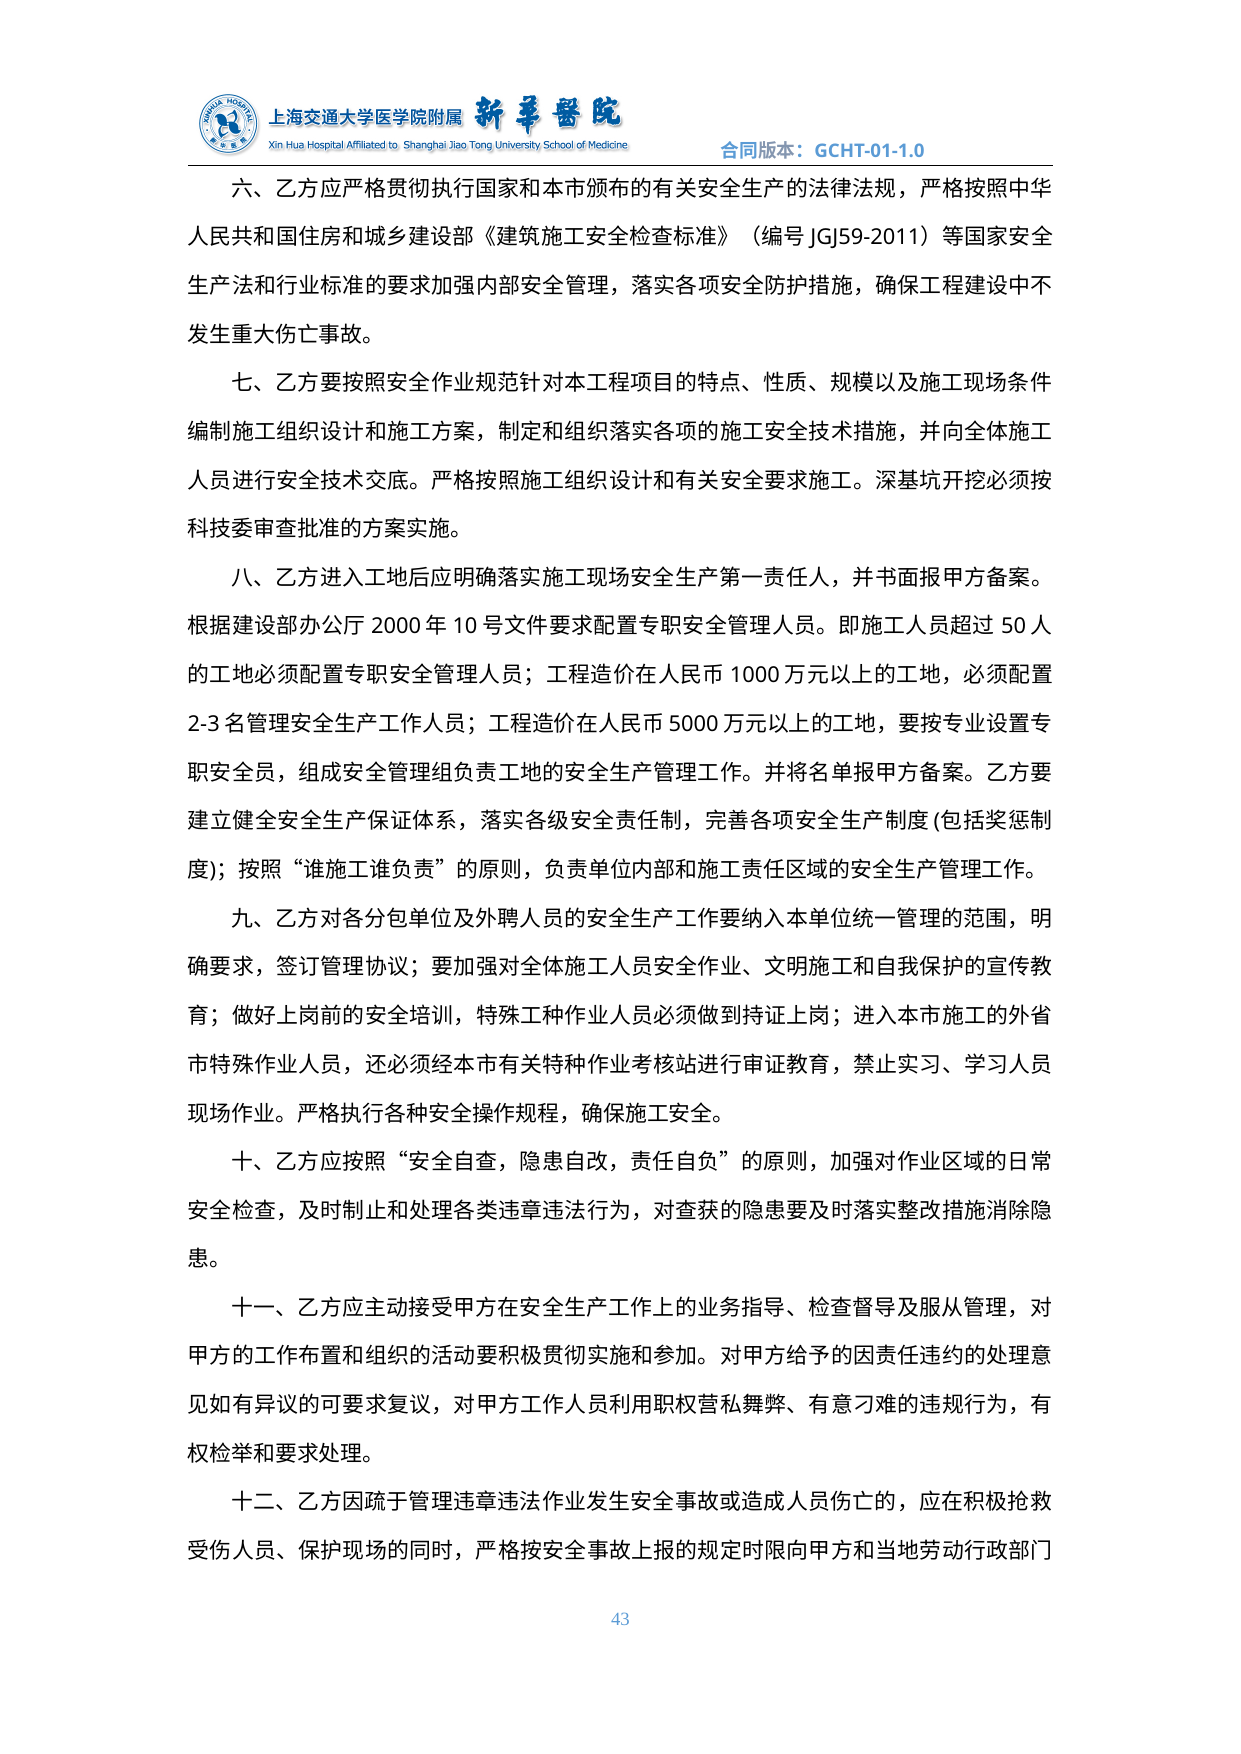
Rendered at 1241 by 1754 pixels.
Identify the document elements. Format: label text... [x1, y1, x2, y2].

text 八、乙方进入工地后应明确落实施工现场安全生产第一责任人，并书面报甲方备案。根据建设部办公厅2000年10号文件要求配置专职安全管理人员。即施工人员超过50人的工地必须配置专职安全管理人员；工程造价在人民币1000万元以上的工地，必须配置2-3名管理安全生产工作人员；工程造价在人民币5000万元以上的工地，要按专业设置专职安全员，组成安全管理组负责工地的安全生产管理工作。并将名单报甲方备案。乙方要建立健全安全生产保证体系，落实各级安全责任制，完善各项安全生产制度(包括奖惩制度)；按照“谁施工谁负责”的原则，负责单位内部和施工责任区域的安全生产管理工作。 [187, 559, 1053, 884]
text 十二、乙方因疏于管理违章违法作业发生安全事故或造成人员伤亡的，应在积极抢救受伤人员、保护现场的同时，严格按安全事故上报的规定时限向甲方和当地劳动行政部门汇报，不得迟报瞒报。 [187, 1484, 1053, 1565]
text 十一、乙方应主动接受甲方在安全生产工作上的业务指导、检查督导及服从管理，对甲方的工作布置和组织的活动要积极贯彻实施和参加。对甲方给予的因责任违约的处理意见如有异议的可要求复议，对甲方工作人员利用职权营私舞弊、有意刁难的违规行为，有权检举和要求处理。 [187, 1289, 1053, 1468]
text 七、乙方要按照安全作业规范针对本工程项目的特点、性质、规模以及施工现场条件编制施工组织设计和施工方案，制定和组织落实各项的施工安全技术措施，并向全体施工人员进行安全技术交底。严格按照施工组织设计和有关安全要求施工。深基坑开挖必须按科技委审查批准的方案实施。 [187, 365, 1053, 543]
text 九、乙方对各分包单位及外聘人员的安全生产工作要纳入本单位统一管理的范围，明确要求，签订管理协议；要加强对全体施工人员安全作业、文明施工和自我保护的宣传教育；做好上岗前的安全培训，特殊工种作业人员必须做到持证上岗；进入本市施工的外省市特殊作业人员，还必须经本市有关特种作业考核站进行审证教育，禁止实习、学习人员现场作业。严格执行各种安全操作规程，确保施工安全。 [187, 900, 1053, 1128]
text 六、乙方应严格贯彻执行国家和本市颁布的有关安全生产的法律法规，严格按照中华人民共和国住房和城乡建设部《建筑施工安全检查标准》（编号JGJ59-2011）等国家安全生产法和行业标准的要求加强内部安全管理，落实各项安全防护措施，确保工程建设中不发生重大伤亡事故。 [187, 170, 1053, 349]
text 十、乙方应按照“安全自查，隐患自改，责任自负”的原则，加强对作业区域的日常安全检查，及时制止和处理各类违章违法行为，对查获的隐患要及时落实整改措施消除隐患。 [187, 1143, 1053, 1273]
picture [187, 88, 638, 158]
